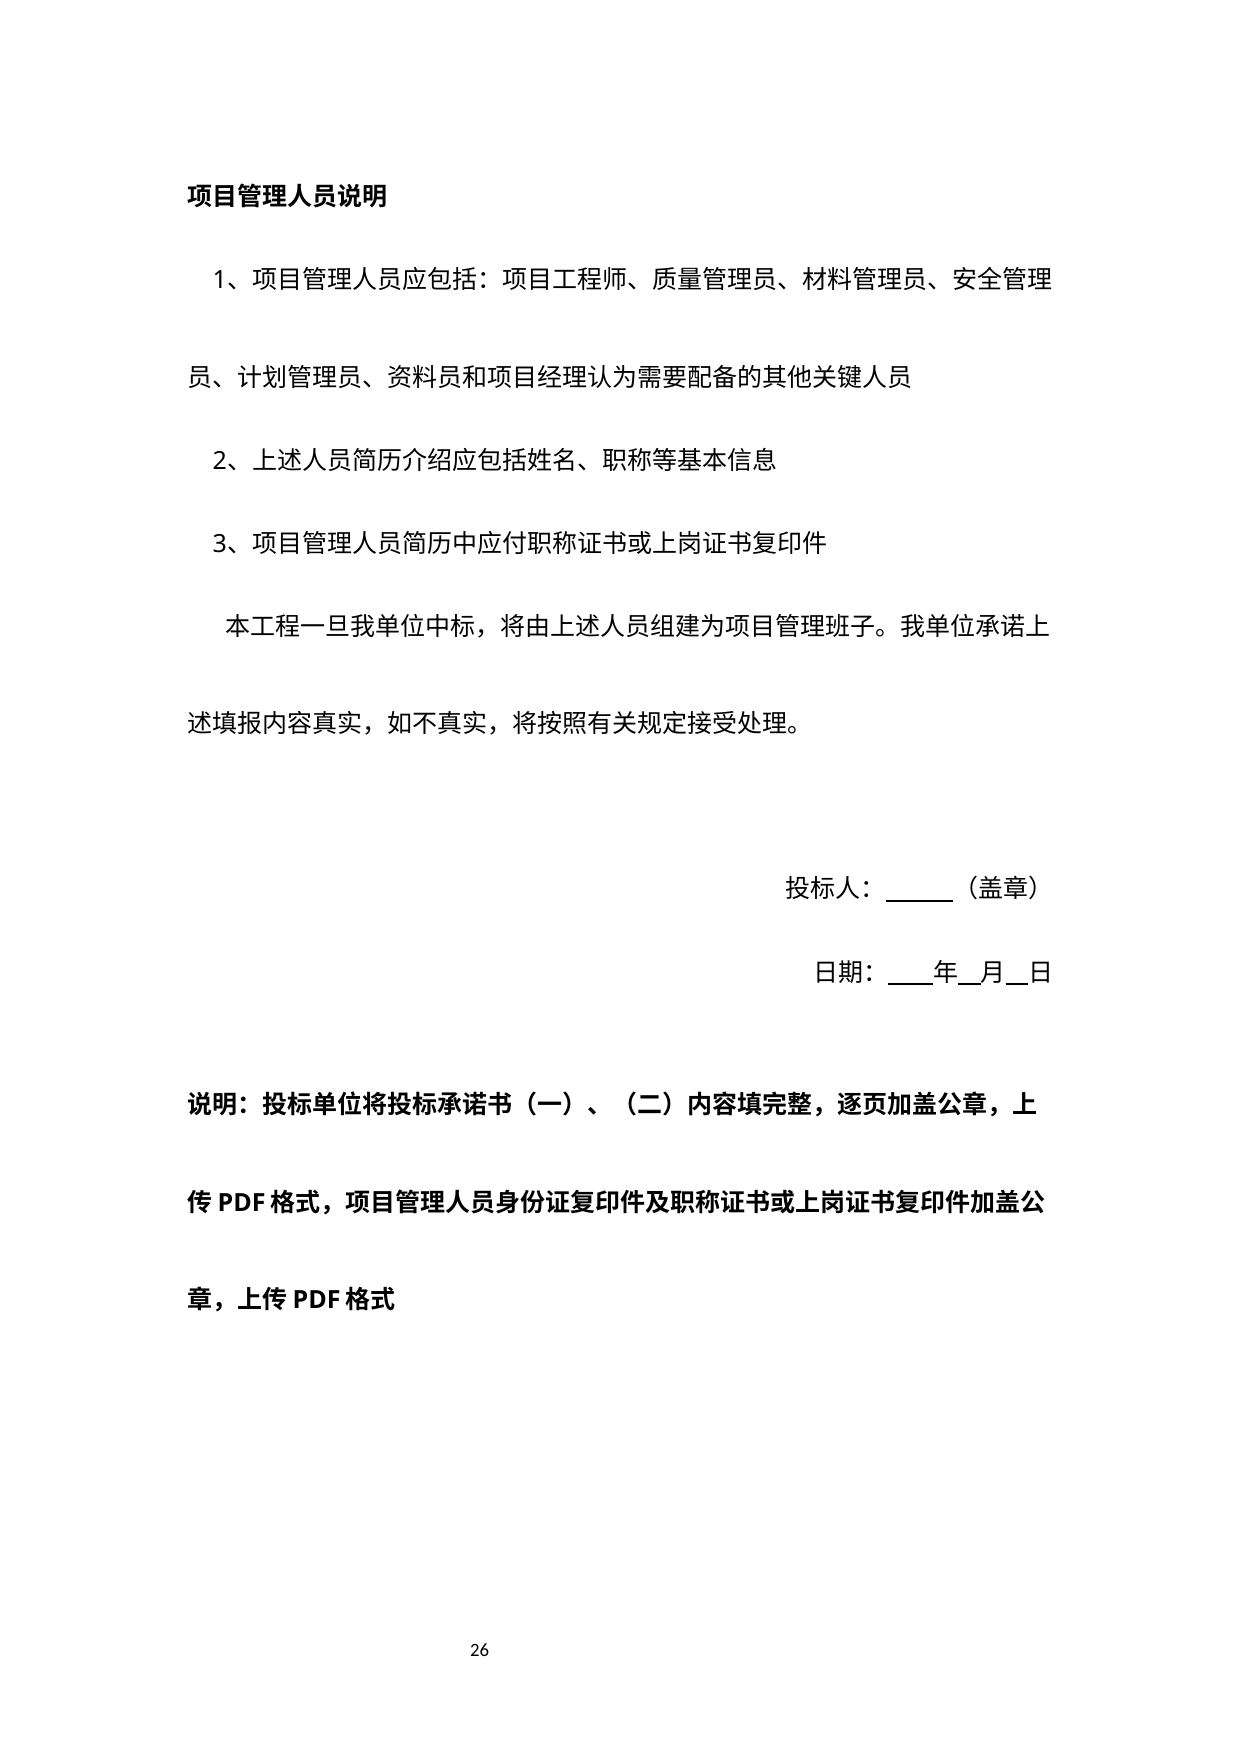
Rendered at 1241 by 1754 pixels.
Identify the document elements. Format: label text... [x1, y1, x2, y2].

text 2、上述人员简历介绍应包括姓名、职称等基本信息 [187, 426, 1053, 491]
text 说明：投标单位将投标承诺书（一）、（二）内容填完整，逐页加盖公章，上传PDF格式，项目管理人员身份证复印件及职称证书或上岗证书复印件加盖公章，上传PDF格式 [187, 1070, 1053, 1330]
text 项目管理人员说明 [187, 162, 1053, 227]
text 3、项目管理人员简历中应付职称证书或上岗证书复印件 [187, 509, 1053, 574]
text 投标人： （盖章） [187, 854, 1053, 919]
text 本工程一旦我单位中标，将由上述人员组建为项目管理班子。我单位承诺上述填报内容真实，如不真实，将按照有关规定接受处理。 [187, 592, 1053, 754]
text 日期： 年 月 日 [187, 938, 1053, 1003]
text 1、项目管理人员应包括：项目工程师、质量管理员、材料管理员、安全管理员、计划管理员、资料员和项目经理认为需要配备的其他关键人员 [187, 245, 1053, 408]
